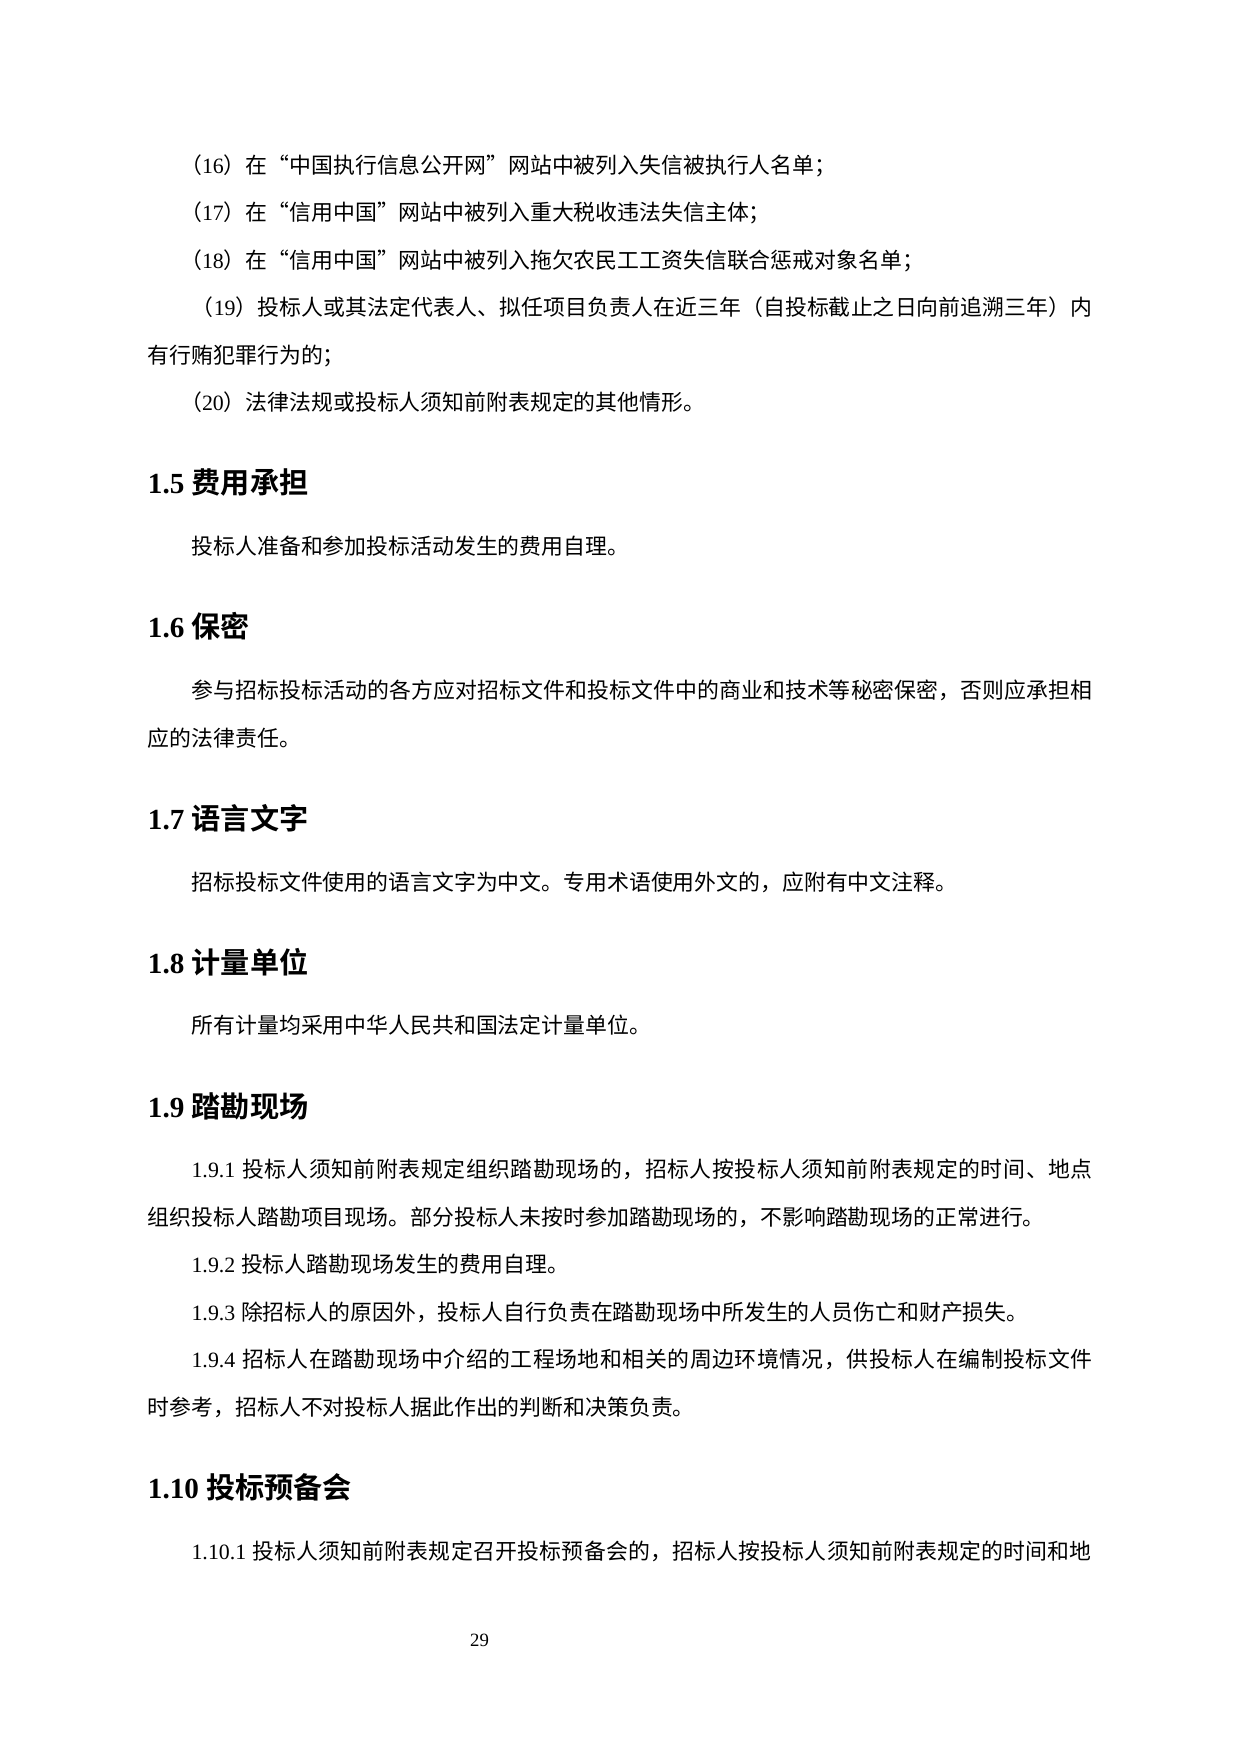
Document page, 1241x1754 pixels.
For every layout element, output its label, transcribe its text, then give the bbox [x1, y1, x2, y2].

subtitle 1.10 投标预备会 [148, 1464, 1092, 1507]
subtitle 1.8 计量单位 [148, 939, 1092, 981]
text 1.9.4 招标人在踏勘现场中介绍的工程场地和相关的周边环境情况，供投标人在编制投标文件时参考，招标人不对投标人据此作出的判断和决策负责。 [148, 1342, 1092, 1422]
text 招标投标文件使用的语言文字为中文。专用术语使用外文的，应附有中文注释。 [148, 864, 1092, 896]
text 参与招标投标活动的各方应对招标文件和投标文件中的商业和技术等秘密保密，否则应承担相应的法律责任。 [148, 673, 1092, 752]
text 1.9.2 投标人踏勘现场发生的费用自理。 [148, 1247, 1092, 1279]
text 1.9.3 除招标人的原因外，投标人自行负责在踏勘现场中所发生的人员伤亡和财产损失。 [148, 1295, 1092, 1327]
list （20）法律法规或投标人须知前附表规定的其他情形。 [180, 385, 1092, 417]
subtitle 1.6 保密 [148, 604, 1092, 646]
list （16）在“中国执行信息公开网”网站中被列入失信被执行人名单； [180, 148, 1092, 179]
text 所有计量均采用中华人民共和国法定计量单位。 [148, 1008, 1092, 1040]
text 投标人准备和参加投标活动发生的费用自理。 [148, 529, 1092, 561]
subtitle 1.9 踏勘现场 [148, 1083, 1092, 1125]
subtitle 1.5 费用承担 [148, 460, 1092, 502]
subtitle 1.7 语言文字 [148, 795, 1092, 837]
list （17）在“信用中国”网站中被列入重大税收违法失信主体； [180, 195, 1092, 227]
list （19）投标人或其法定代表人、拟任项目负责人在近三年（自投标截止之日向前追溯三年）内有行贿犯罪行为的； [148, 290, 1092, 369]
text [148, 1534, 1092, 1566]
text 1.9.1 投标人须知前附表规定组织踏勘现场的，招标人按投标人须知前附表规定的时间、地点组织投标人踏勘项目现场。部分投标人未按时参加踏勘现场的，不影响踏勘现场的正常进行。 [148, 1152, 1092, 1232]
list （18）在“信用中国”网站中被列入拖欠农民工工资失信联合惩戒对象名单； [180, 243, 1092, 274]
